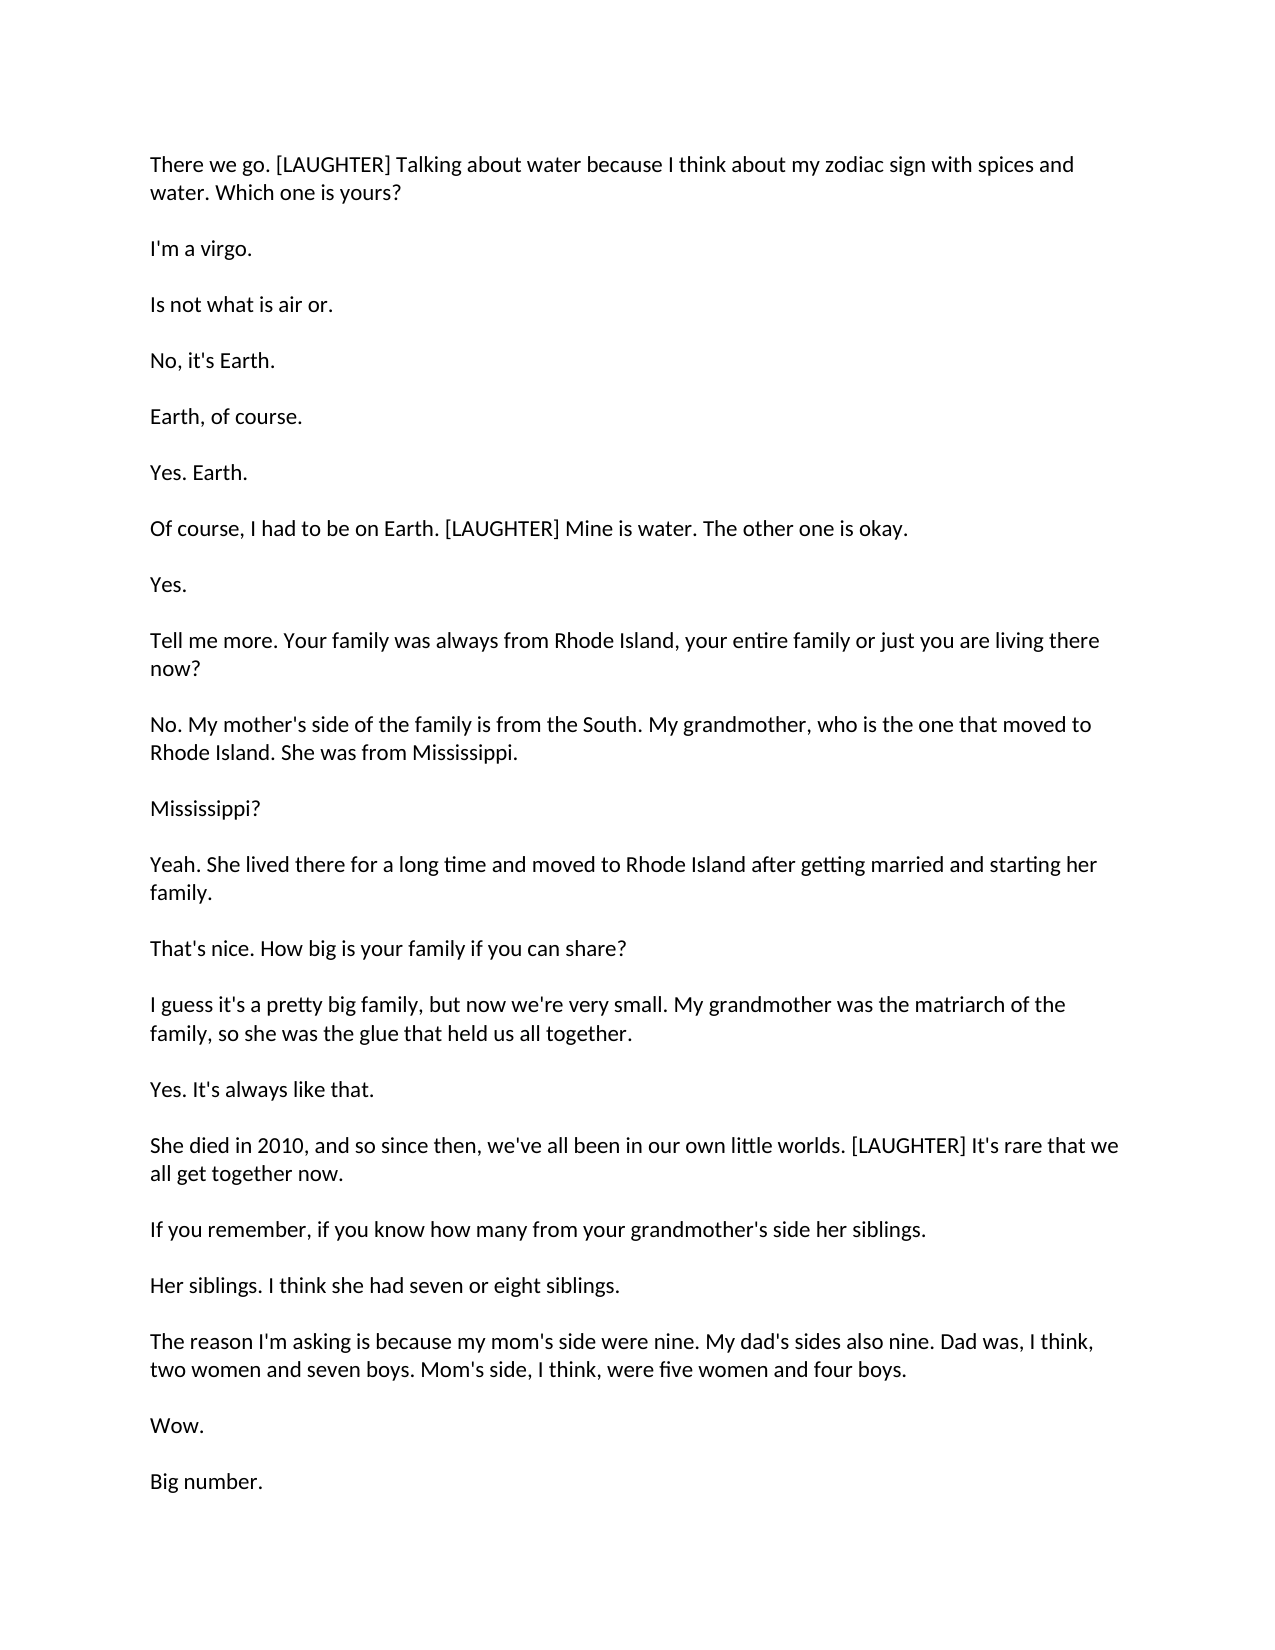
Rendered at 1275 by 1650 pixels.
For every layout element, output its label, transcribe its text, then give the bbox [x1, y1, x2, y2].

text There we go. [LAUGHTER] Talking about water because I think about my zodiac sign with spices and water. Which one is yours? [150, 150, 1125, 206]
text No. My mother's side of the family is from the South. My grandmother, who is the one that moved to Rhode Island. She was from Mississippi. [150, 710, 1125, 766]
text Mississippi? [150, 794, 1125, 822]
text I guess it's a pretty big family, but now we're very small. My grandmother was the matriarch of the family, so she was the glue that held us all together. [150, 991, 1125, 1047]
text That's nice. How big is your family if you can share? [150, 934, 1125, 963]
text Her siblings. I think she had seven or eight siblings. [150, 1271, 1125, 1299]
text Yeah. She lived there for a long time and moved to Rhode Island after getting married and starting her family. [150, 851, 1125, 907]
text Yes. It's always like that. [150, 1075, 1125, 1103]
text Is not what is air or. [150, 290, 1125, 318]
text She died in 2010, and so since then, we've all been in our own little worlds. [LAUGHTER] It's rare that we all get together now. [150, 1131, 1125, 1187]
text Yes. Earth. [150, 458, 1125, 486]
text Tell me more. Your family was always from Rhode Island, your entire family or just you are living there now? [150, 626, 1125, 682]
text Earth, of course. [150, 402, 1125, 430]
text Yes. [150, 570, 1125, 598]
text Wow. [150, 1411, 1125, 1439]
text The reason I'm asking is because my mom's side were nine. My dad's sides also nine. Dad was, I think, two women and seven boys. Mom's side, I think, were five women and four boys. [150, 1327, 1125, 1383]
text If you remember, if you know how many from your grandmother's side her siblings. [150, 1215, 1125, 1243]
text Of course, I had to be on Earth. [LAUGHTER] Mine is water. The other one is okay. [150, 514, 1125, 542]
text Big number. [150, 1467, 1125, 1495]
text No, it's Earth. [150, 346, 1125, 374]
text I'm a virgo. [150, 234, 1125, 262]
